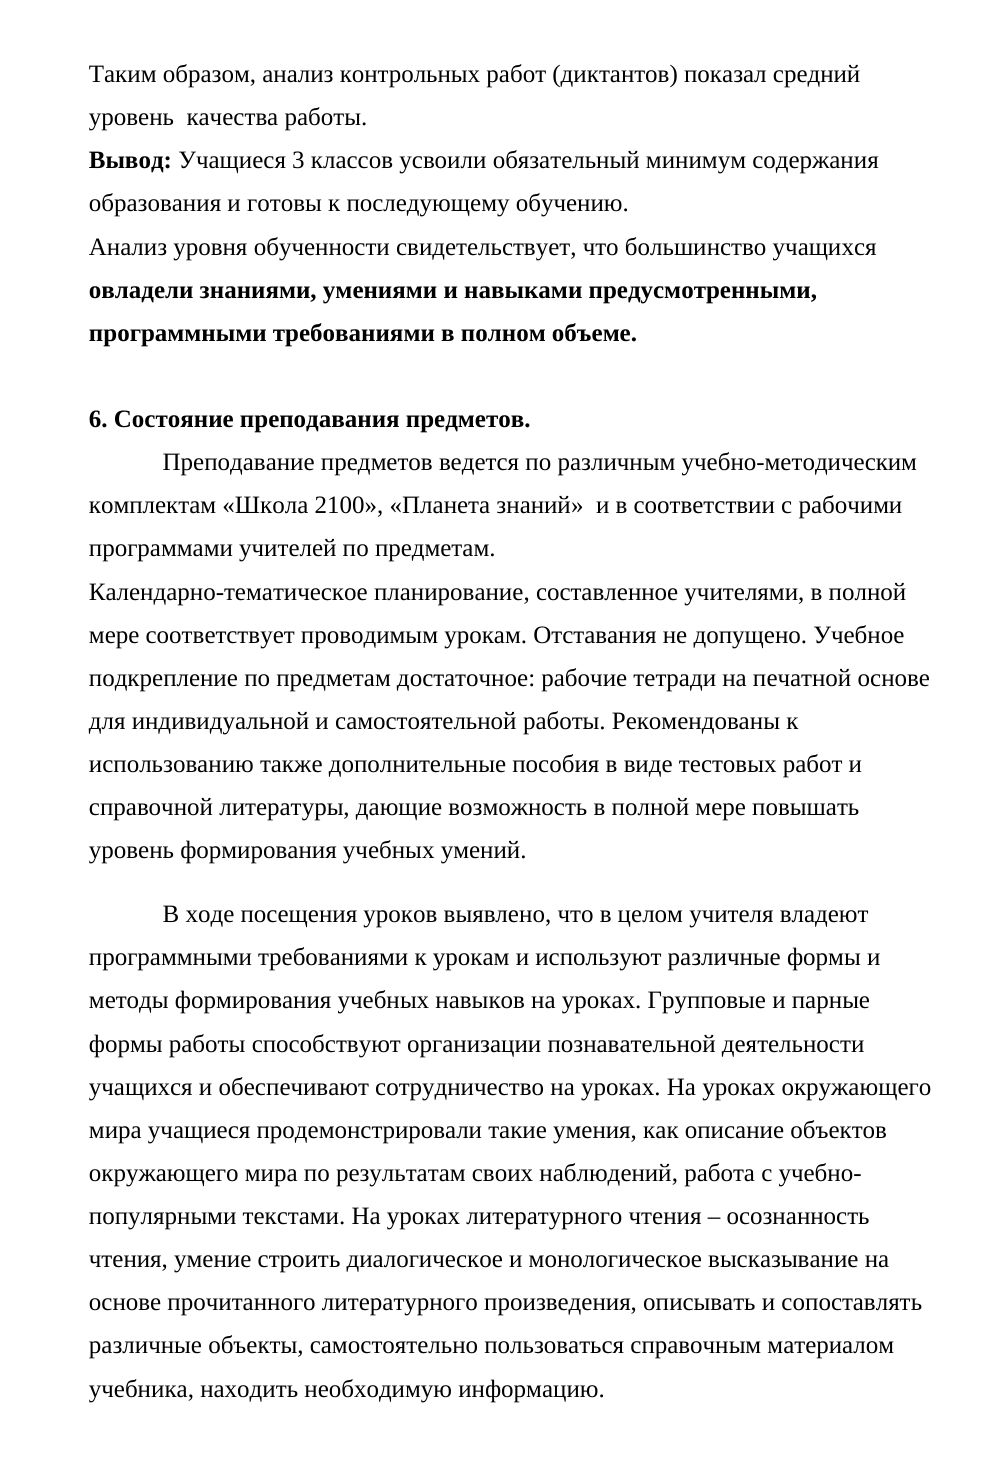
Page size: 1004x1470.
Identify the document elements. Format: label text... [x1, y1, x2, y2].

text Вывод: Учащиеся 3 классов усвоили обязательный минимум содержания образования и готовы к последующему обучению. [89, 145, 945, 217]
text В ходе посещения уроков выявлено, что в целом учителя владеют программными требованиями к урокам и используют различные формы и методы формирования учебных навыков на уроках. Групповые и парные формы работы способствуют организации познавательной деятельности учащихся и обеспечивают сотрудничество на уроках. На уроках окружающего мира учащиеся продемонстрировали такие умения, как описание объектов окружающего мира по результатам своих наблюдений, работа с учебно-популярными текстами. На уроках литературного чтения – осознанность чтения, умение строить диалогическое и монологическое высказывание на основе прочитанного литературного произведения, описывать и сопоставлять различные объекты, самостоятельно пользоваться справочным материалом учебника, находить необходимую информацию. [89, 899, 945, 1402]
text Таким образом, анализ контрольных работ (диктантов) показал средний уровень качества работы. [89, 59, 945, 131]
text Календарно-тематическое планирование, составленное учителями, в полной мере соответствует проводимым урокам. Отставания не допущено. Учебное подкрепление по предметам достаточное: рабочие тетради на печатной основе для индивидуальной и самостоятельной работы. Рекомендованы к использованию также дополнительные пособия в виде тестовых работ и справочной литературы, дающие возможность в полной мере повышать уровень формирования учебных умений. [89, 577, 945, 864]
text 6. Состояние преподавания предметов. [89, 404, 945, 433]
text Анализ уровня обученности свидетельствует, что большинство учащихся овладели знаниями, умениями и навыками предусмотренными, программными требованиями в полном объеме. [89, 232, 945, 347]
text Преподавание предметов ведется по различным учебно-методическим комплектам «Школа 2100», «Планета знаний» и в соответствии с рабочими программами учителей по предметам. [89, 447, 945, 562]
